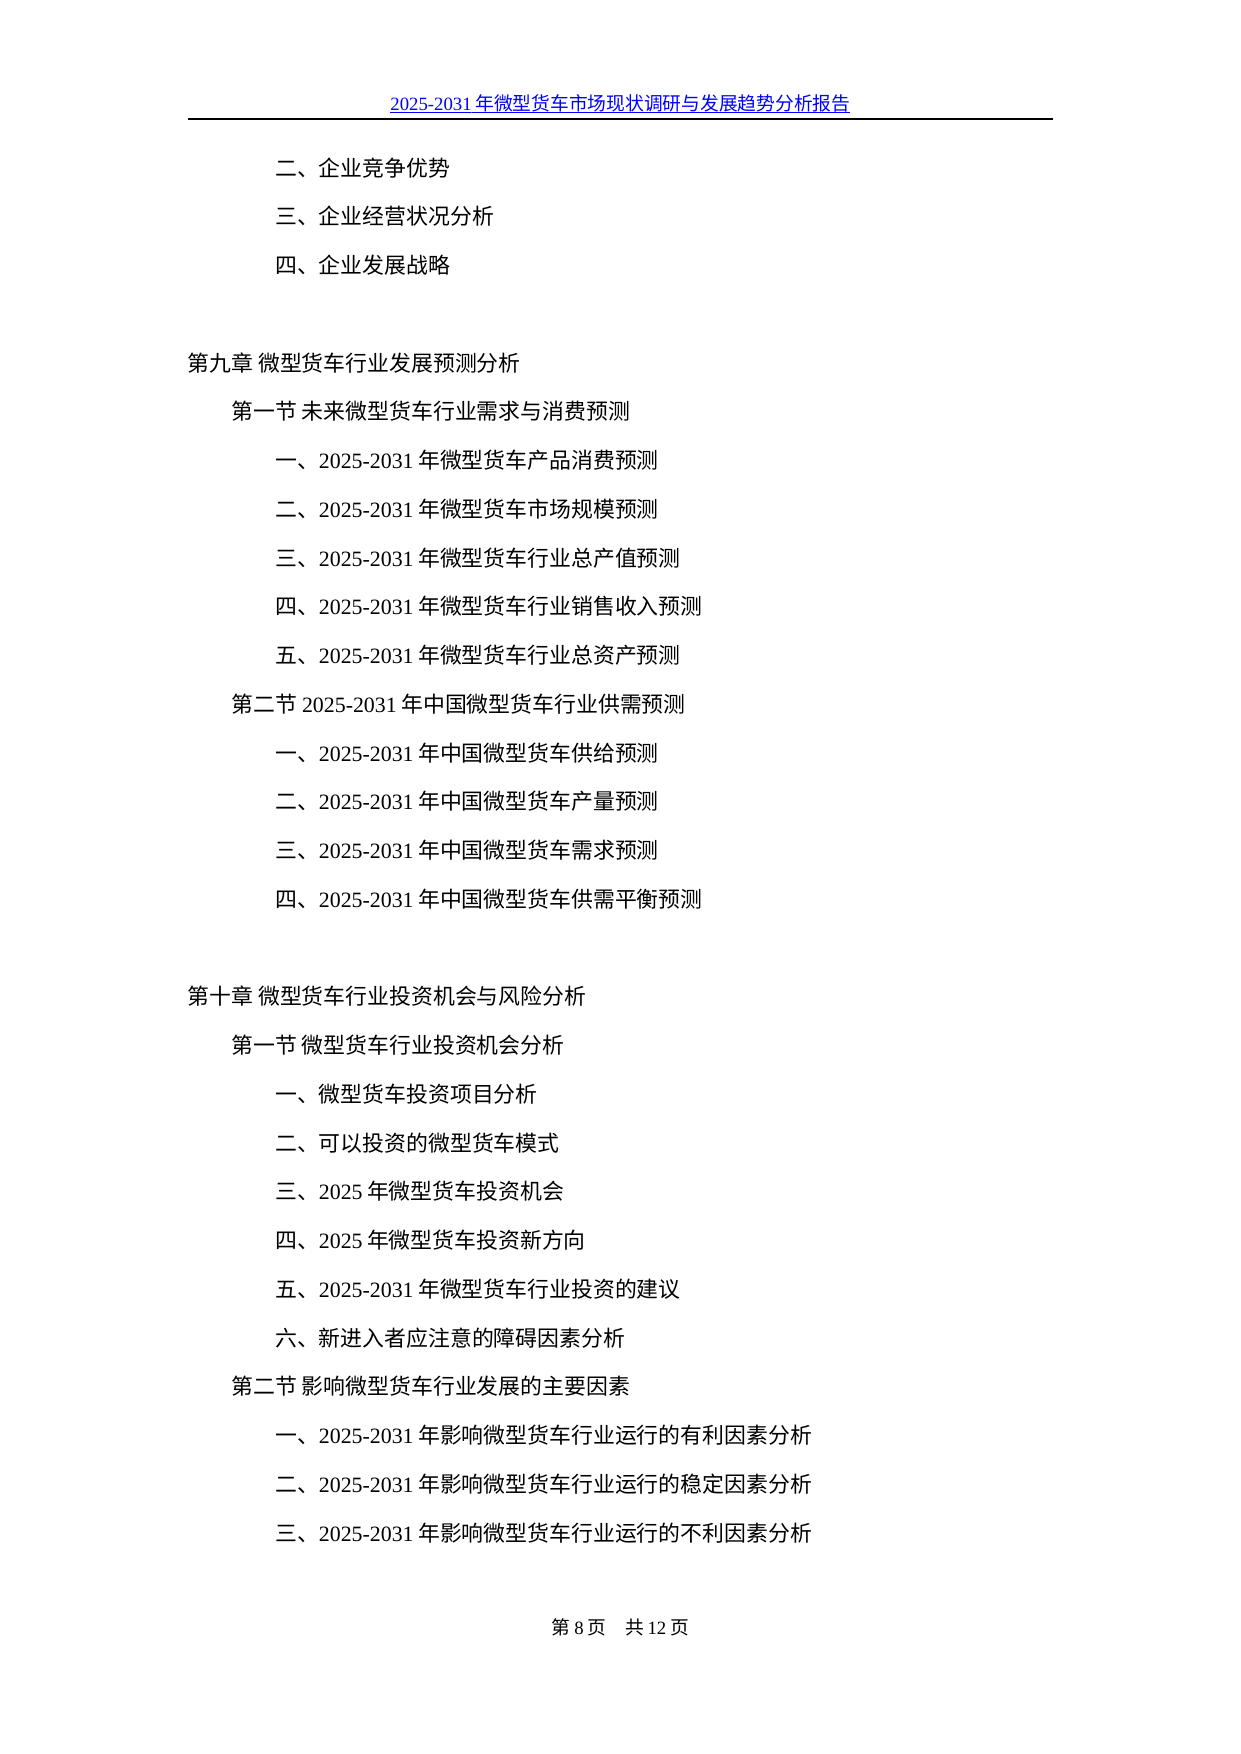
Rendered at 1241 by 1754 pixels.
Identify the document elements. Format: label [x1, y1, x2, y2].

text [187, 150, 1053, 1548]
